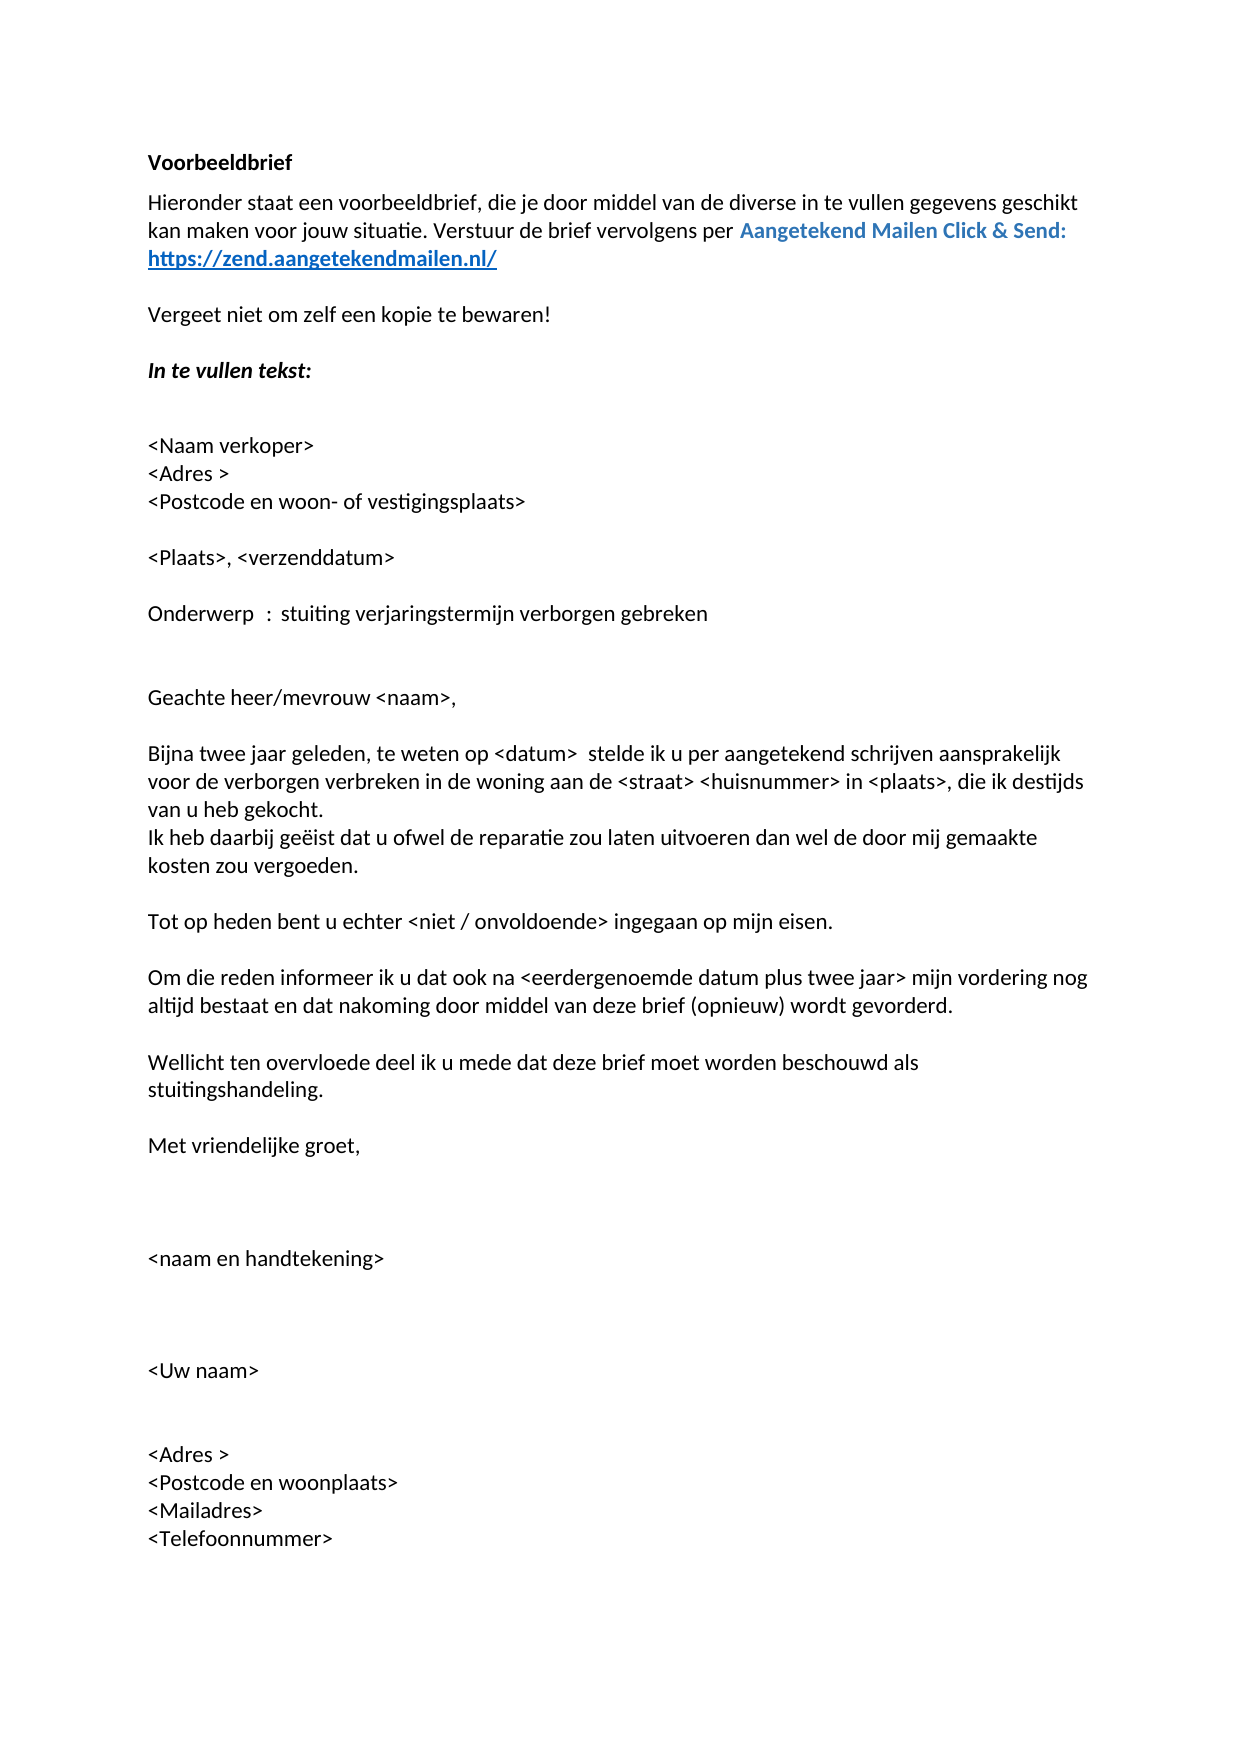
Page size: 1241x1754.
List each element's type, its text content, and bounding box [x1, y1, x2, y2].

text <Uw naam> [148, 1356, 1093, 1384]
text <Postcode en woon- of vestigingsplaats> [148, 487, 1093, 515]
text <Postcode en woonplaats> [148, 1468, 1093, 1496]
text Hieronder staat een voorbeeldbrief, die je door middel van de diverse in te vullen gegevens geschikt kan maken voor jouw situatie. Verstuur de brief vervolgens per Aangetekend Mailen Click & Send: https://zend.aangetekendmailen.nl/ [148, 188, 1093, 300]
text Geachte heer/mevrouw <naam>, [148, 683, 1093, 711]
text <naam en handtekening> [148, 1244, 1093, 1272]
text <Adres > [148, 1440, 1093, 1468]
text <Telefoonnummer> [148, 1524, 1093, 1552]
text Wellicht ten overvloede deel ik u mede dat deze brief moet worden beschouwd als stuitingshandeling. [148, 1048, 1093, 1104]
text <Naam verkoper> [148, 431, 1093, 459]
text Onderwerp : stuiting verjaringstermijn verborgen gebreken [148, 599, 1093, 627]
text Bijna twee jaar geleden, te weten op <datum> stelde ik u per aangetekend schrijven aansprakelijk voor de verborgen verbreken in de woning aan de <straat> <huisnummer> in <plaats>, die ik destijds van u heb gekocht. Ik heb daarbij geëist dat u ofwel de reparatie zou laten uitvoeren dan wel de door mij gemaakte kosten zou vergoeden. [148, 739, 1093, 879]
text Voorbeeldbrief [148, 148, 1093, 176]
text <Adres > [148, 459, 1093, 487]
text <Plaats>, <verzenddatum> [148, 543, 1093, 571]
text <Mailadres> [148, 1496, 1093, 1524]
text In te vullen tekst: [148, 356, 1093, 384]
text Tot op heden bent u echter <niet / onvoldoende> ingegaan op mijn eisen. [148, 907, 1093, 936]
text Vergeet niet om zelf een kopie te bewaren! [148, 300, 1093, 328]
text Om die reden informeer ik u dat ook na <eerdergenoemde datum plus twee jaar> mijn vordering nog altijd bestaat en dat nakoming door middel van deze brief (opnieuw) wordt gevorderd. [148, 963, 1093, 1019]
text Met vriendelijke groet, [148, 1132, 1093, 1160]
